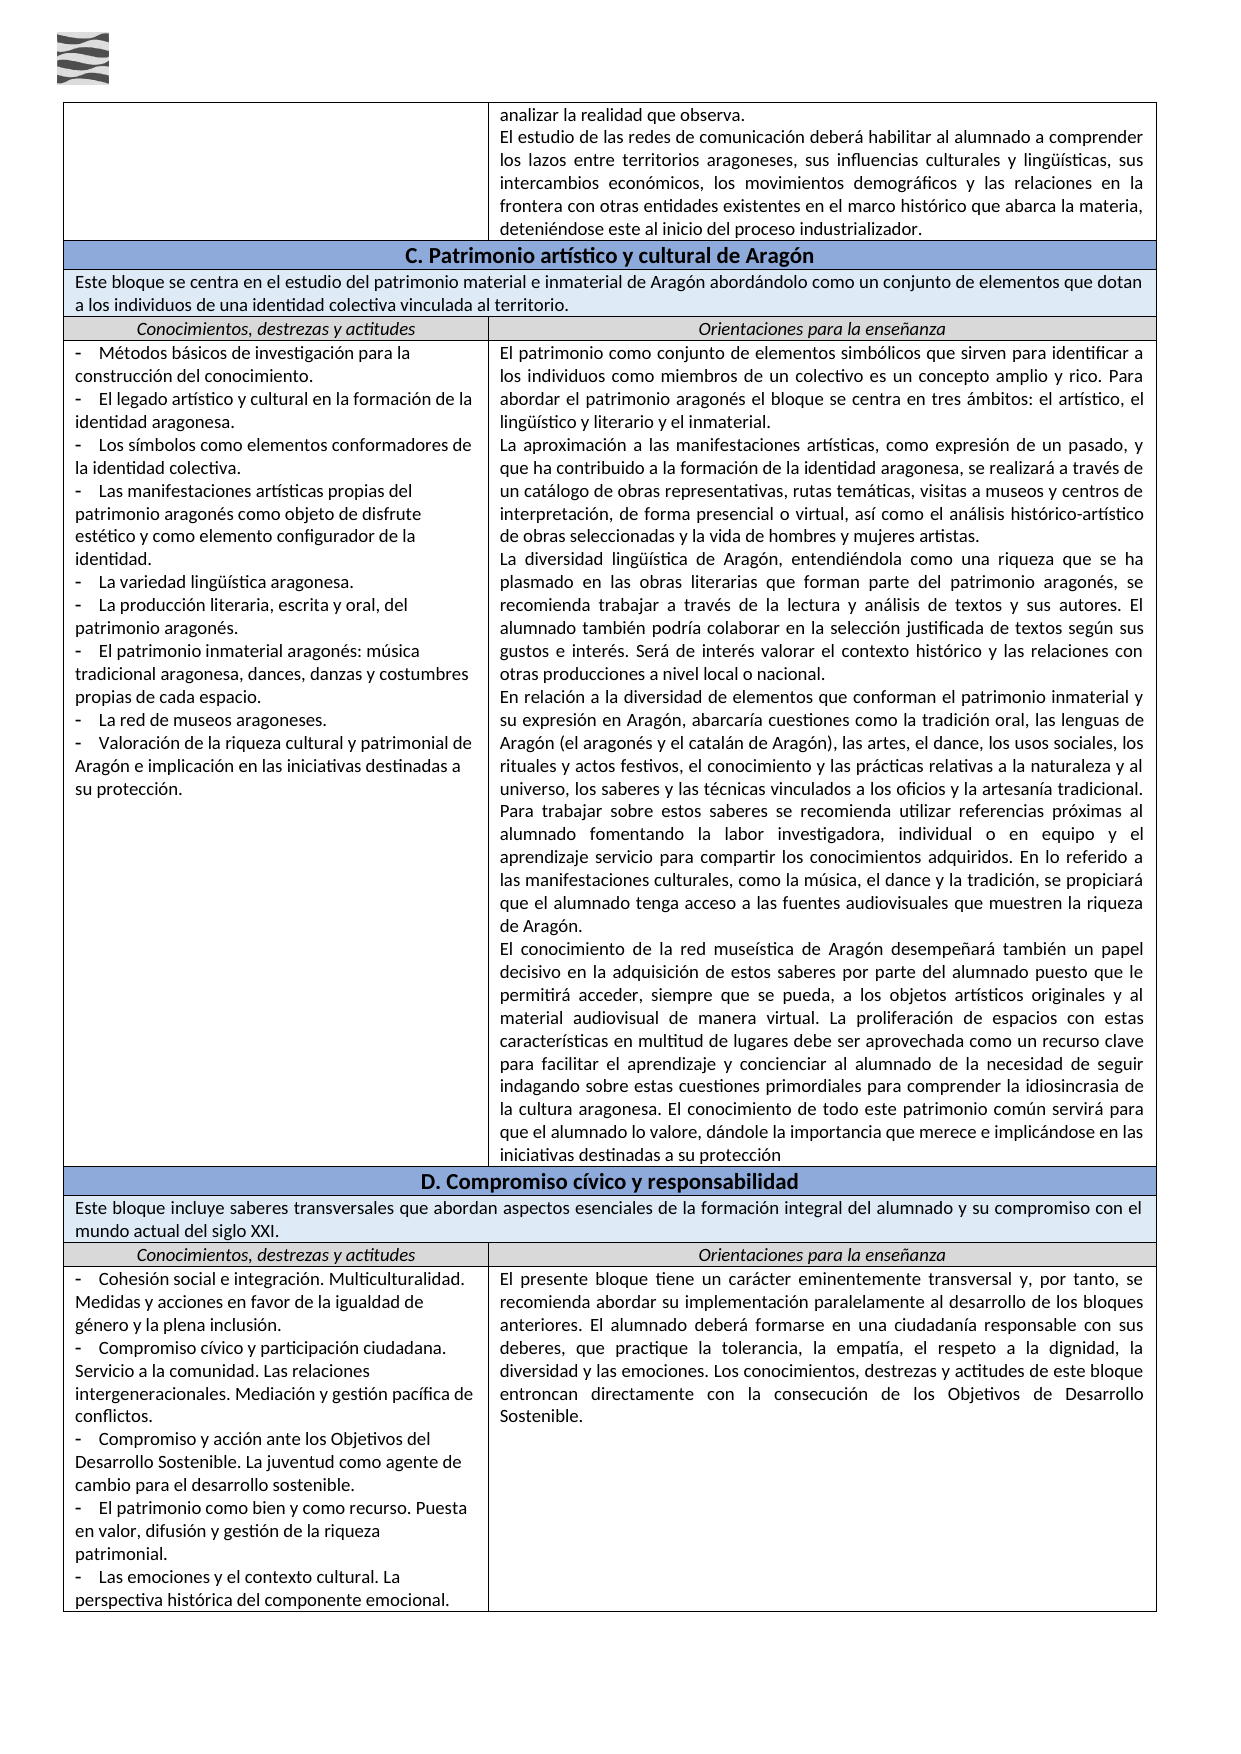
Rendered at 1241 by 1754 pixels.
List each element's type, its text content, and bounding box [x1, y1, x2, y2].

table_cell Métodos básicos de investigación para la construcción del conocimiento. El legado artístico y cultural en la formación de la identidad aragonesa. Los símbolos como elementos conformadores de la identidad colectiva. Las manifestaciones artísticas propias del patrimonio aragonés como objeto de disfrute estético y como elemento configurador de la identidad. La variedad lingüística aragonesa. La producción literaria, escrita y oral, del patrimonio aragonés. El patrimonio inmaterial aragonés: música tradicional aragonesa, dances, danzas y costumbres propias de cada espacio. La red de museos aragoneses. Valoración de la riqueza cultural y patrimonial de Aragón e implicación en las iniciativas destinadas a su protección. [64, 341, 488, 1166]
table_cell Orientaciones para la enseñanza [489, 1243, 1156, 1266]
table_cell Cohesión social e integración. Multiculturalidad. Medidas y acciones en favor de la igualdad de género y la plena inclusión. Compromiso cívico y participación ciudadana. Servicio a la comunidad. Las relaciones intergeneracionales. Mediación y gestión pacífica de conflictos. Compromiso y acción ante los Objetivos del Desarrollo Sostenible. La juventud como agente de cambio para el desarrollo sostenible. El patrimonio como bien y como recurso. Puesta en valor, difusión y gestión de la riqueza patrimonial. Las emociones y el contexto cultural. La perspectiva histórica del componente emocional. [64, 1267, 488, 1611]
table_cell Este bloque se centra en el estudio del patrimonio material e inmaterial de Aragón abordándolo como un conjunto de elementos que dotan a los individuos de una identidad colectiva vinculada al territorio. [64, 270, 1156, 316]
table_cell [64, 103, 488, 240]
table_cell Este bloque incluye saberes transversales que abordan aspectos esenciales de la formación integral del alumnado y su compromiso con el mundo actual del siglo XXI. [64, 1196, 1156, 1242]
table_cell C. Patrimonio artístico y cultural de Aragón [64, 241, 1156, 269]
table_cell El presente bloque tiene un carácter eminentemente transversal y, por tanto, se recomienda abordar su implementación paralelamente al desarrollo de los bloques anteriores. El alumnado deberá formarse en una ciudadanía responsable con sus deberes, que practique la tolerancia, la empatía, el respeto a la dignidad, la diversidad y las emociones. Los conocimientos, destrezas y actitudes de este bloque entroncan directamente con la consecución de los Objetivos de Desarrollo Sostenible. [489, 1267, 1156, 1611]
table_cell Conocimientos, destrezas y actitudes [64, 317, 488, 340]
table_cell Conocimientos, destrezas y actitudes [64, 1243, 488, 1266]
table_cell D. Compromiso cívico y responsabilidad [64, 1167, 1156, 1195]
table_cell El patrimonio como conjunto de elementos simbólicos que sirven para identificar a los individuos como miembros de un colectivo es un concepto amplio y rico. Para abordar el patrimonio aragonés el bloque se centra en tres ámbitos: el artístico, el lingüístico y literario y el inmaterial. La aproximación a las manifestaciones artísticas, como expresión de un pasado, y que ha contribuido a la formación de la identidad aragonesa, se realizará a través de un catálogo de obras representativas, rutas temáticas, visitas a museos y centros de interpretación, de forma presencial o virtual, así como el análisis histórico-artístico de obras seleccionadas y la vida de hombres y mujeres artistas. La diversidad lingüística de Aragón, entendiéndola como una riqueza que se ha plasmado en las obras literarias que forman parte del patrimonio aragonés, se recomienda trabajar a través de la lectura y análisis de textos y sus autores. El alumnado también podría colaborar en la selección justificada de textos según sus gustos e interés. Será de interés valorar el contexto histórico y las relaciones con otras producciones a nivel local o nacional. En relación a la diversidad de elementos que conforman el patrimonio inmaterial y su expresión en Aragón, abarcaría cuestiones como la tradición oral, las lenguas de Aragón (el aragonés y el catalán de Aragón), las artes, el dance, los usos sociales, los rituales y actos festivos, el conocimiento y las prácticas relativas a la naturaleza y al universo, los saberes y las técnicas vinculados a los oficios y la artesanía tradicional. Para trabajar sobre estos saberes se recomienda utilizar referencias próximas al alumnado fomentando la labor investigadora, individual o en equipo y el aprendizaje servicio para compartir los conocimientos adquiridos. En lo referido a las manifestaciones culturales, como la música, el dance y la tradición, se propiciará que el alumnado tenga acceso a las fuentes audiovisuales que muestren la riqueza de Aragón. El conocimiento de la red museística de Aragón desempeñará también un papel decisivo en la adquisición de estos saberes por parte del alumnado puesto que le permitirá acceder, siempre que se pueda, a los objetos artísticos originales y al material audiovisual de manera virtual. La proliferación de espacios con estas características en multitud de lugares debe ser aprovechada como un recurso clave para facilitar el aprendizaje y concienciar al alumnado de la necesidad de seguir indagando sobre estas cuestiones primordiales para comprender la idiosincrasia de la cultura aragonesa. El conocimiento de todo este patrimonio común servirá para que el alumnado lo valore, dándole la importancia que merece e implicándose en las iniciativas destinadas a su protección [489, 341, 1156, 1166]
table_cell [489, 103, 1156, 240]
table_cell Orientaciones para la enseñanza [489, 317, 1156, 340]
